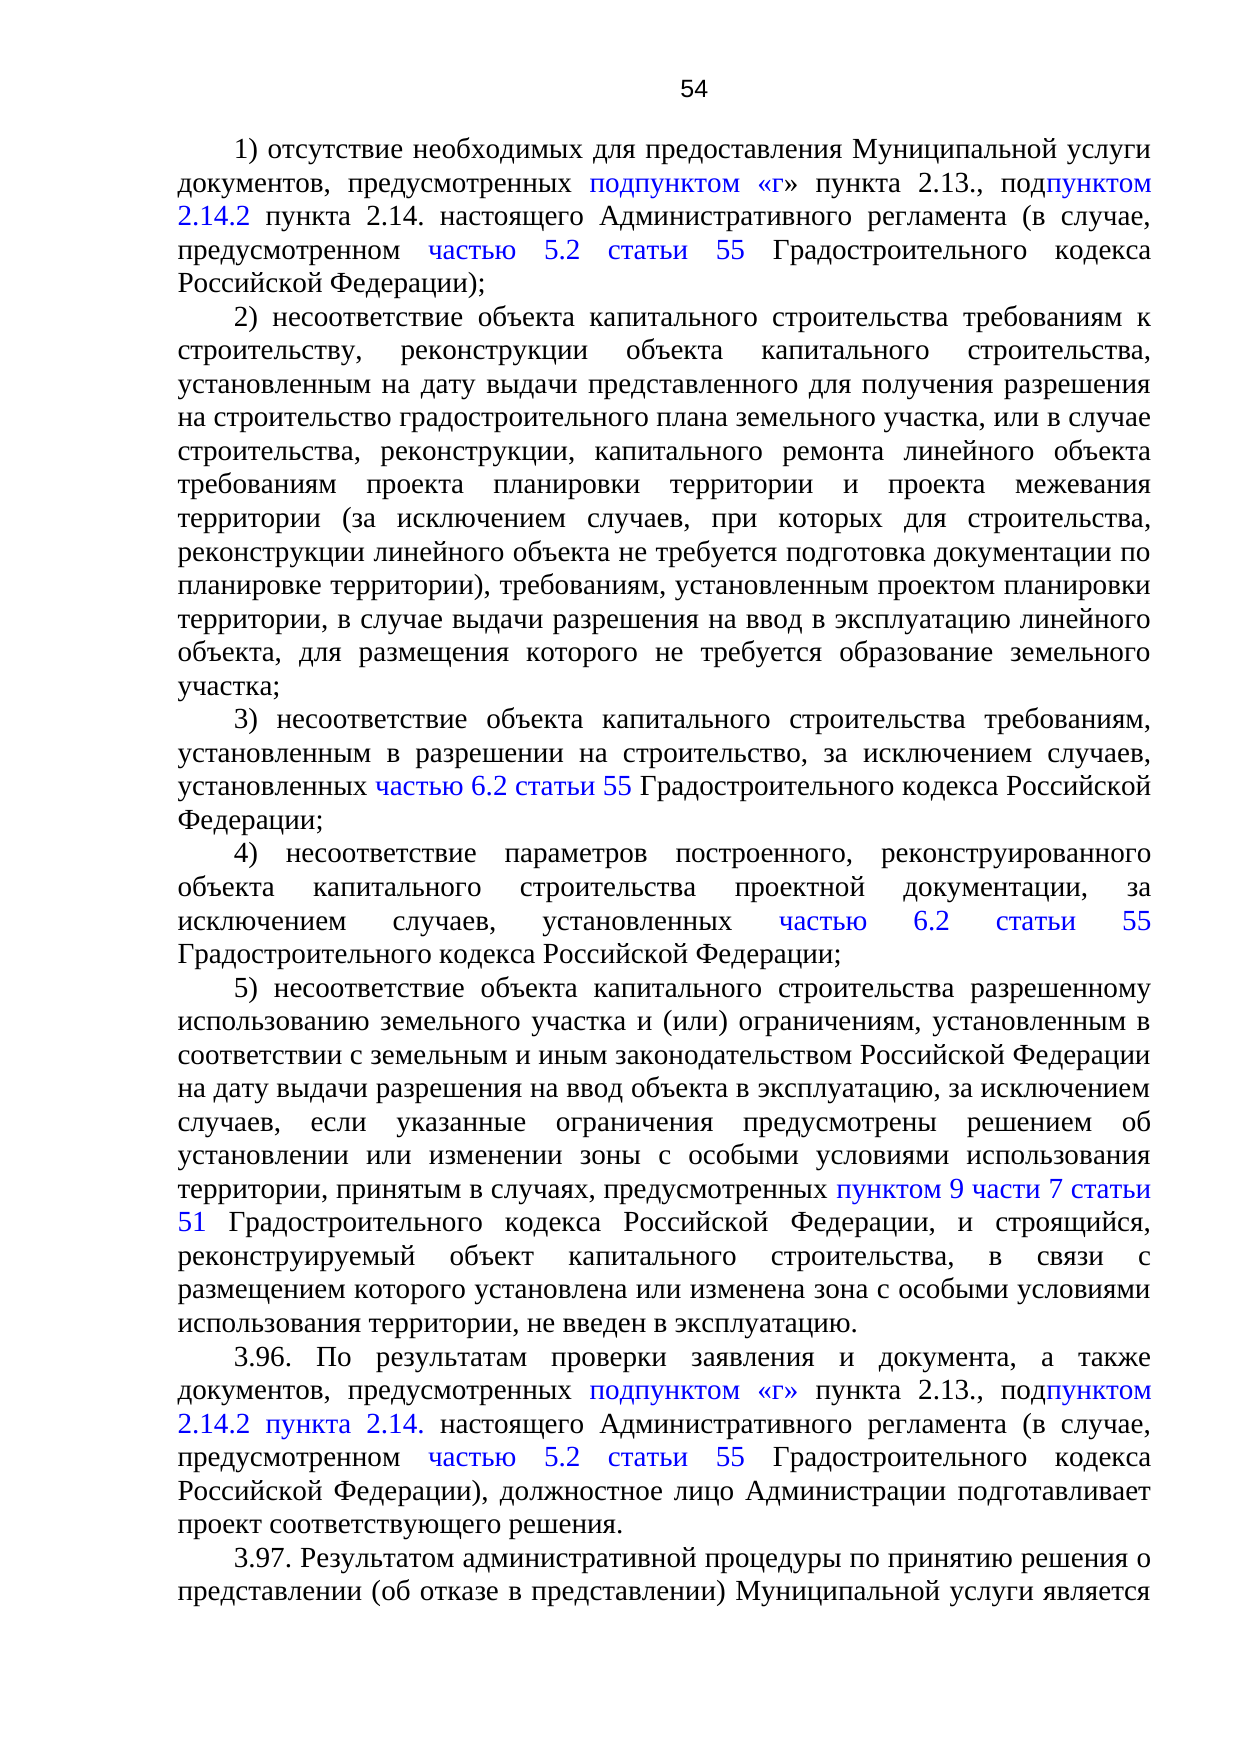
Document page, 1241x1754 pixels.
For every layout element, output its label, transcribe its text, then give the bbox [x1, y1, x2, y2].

text 3.96. По результатам проверки заявления и документа, а также документов, предусмотренных подпунктом «г» пункта 2.13., подпунктом 2.14.2 пункта 2.14. настоящего Административного регламента (в случае, предусмотренном частью 5.2 статьи 55 Градостроительного кодекса Российской Федерации), должностное лицо Администрации подготавливает проект соответствующего решения. [177, 1339, 1152, 1540]
text 2) несоответствие объекта капитального строительства требованиям к строительству, реконструкции объекта капитального строительства, установленным на дату выдачи представленного для получения разрешения на строительство градостроительного плана земельного участка, или в случае строительства, реконструкции, капитального ремонта линейного объекта требованиям проекта планировки территории и проекта межевания территории (за исключением случаев, при которых для строительства, реконструкции линейного объекта не требуется подготовка документации по планировке территории), требованиям, установленным проектом планировки территории, в случае выдачи разрешения на ввод в эксплуатацию линейного объекта, для размещения которого не требуется образование земельного участка; [177, 299, 1152, 701]
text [177, 1540, 1152, 1607]
text 4) несоответствие параметров построенного, реконструированного объекта капитального строительства проектной документации, за исключением случаев, установленных частью 6.2 статьи 55 Градостроительного кодекса Российской Федерации; [177, 836, 1152, 970]
text 3) несоответствие объекта капитального строительства требованиям, установленным в разрешении на строительство, за исключением случаев, установленных частью 6.2 статьи 55 Градостроительного кодекса Российской Федерации; [177, 701, 1152, 836]
text 1) отсутствие необходимых для предоставления Муниципальной услуги документов, предусмотренных подпунктом «г» пункта 2.13., подпунктом 2.14.2 пункта 2.14. настоящего Административного регламента (в случае, предусмотренном частью 5.2 статьи 55 Градостроительного кодекса Российской Федерации); [177, 131, 1152, 299]
text 5) несоответствие объекта капитального строительства разрешенному использованию земельного участка и (или) ограничениям, установленным в соответствии с земельным и иным законодательством Российской Федерации на дату выдачи разрешения на ввод объекта в эксплуатацию, за исключением случаев, если указанные ограничения предусмотрены решением об установлении или изменении зоны с особыми условиями использования территории, принятым в случаях, предусмотренных пунктом 9 части 7 статьи 51 Градостроительного кодекса Российской Федерации, и строящийся, реконструируемый объект капитального строительства, в связи с размещением которого установлена или изменена зона с особыми условиями использования территории, не введен в эксплуатацию. [177, 970, 1152, 1339]
